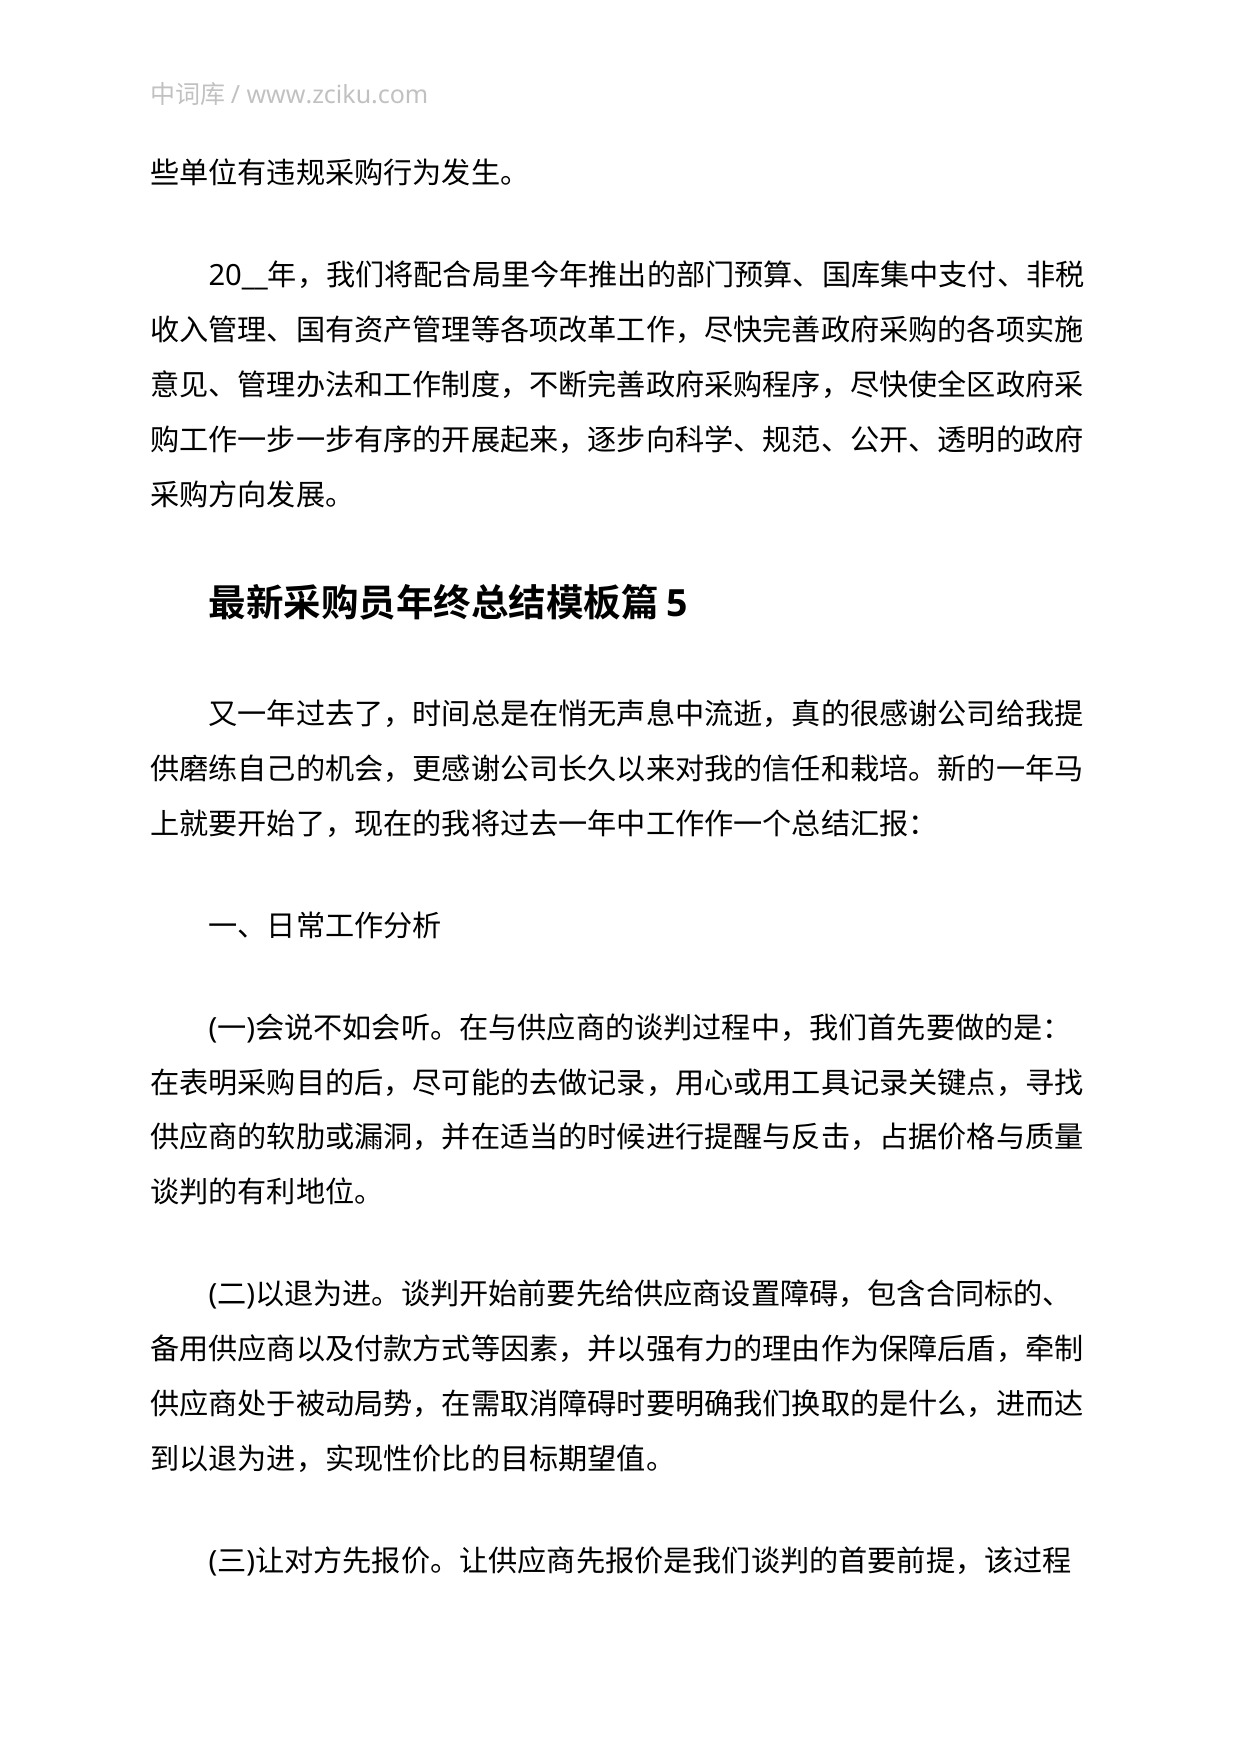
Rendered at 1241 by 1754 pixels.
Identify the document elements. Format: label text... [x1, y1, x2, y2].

text (一)会说不如会听。在与供应商的谈判过程中，我们首先要做的是：在表明采购目的后，尽可能的去做记录，用心或用工具记录关键点，寻找供应商的软肋或漏洞，并在适当的时候进行提醒与反击，占据价格与质量谈判的有利地位。 [150, 1004, 1090, 1211]
text (二)以退为进。谈判开始前要先给供应商设置障碍，包含合同标的、备用供应商以及付款方式等因素，并以强有力的理由作为保障后盾，牵制供应商处于被动局势，在需取消障碍时要明确我们换取的是什么，进而达到以退为进，实现性价比的目标期望值。 [150, 1271, 1090, 1478]
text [150, 150, 1090, 192]
text 又一年过去了，时间总是在悄无声息中流逝，真的很感谢公司给我提供磨练自己的机会，更感谢公司长久以来对我的信任和栽培。新的一年马上就要开始了，现在的我将过去一年中工作作一个总结汇报： [150, 691, 1090, 843]
text 一、日常工作分析 [150, 902, 1090, 945]
text 20__年，我们将配合局里今年推出的部门预算、国库集中支付、非税收入管理、国有资产管理等各项改革工作，尽快完善政府采购的各项实施意见、管理办法和工作制度，不断完善政府采购程序，尽快使全区政府采购工作一步一步有序的开展起来，逐步向科学、规范、公开、透明的政府采购方向发展。 [150, 252, 1090, 514]
text 最新采购员年终总结模板篇5 [150, 573, 1090, 628]
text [150, 1537, 1090, 1580]
